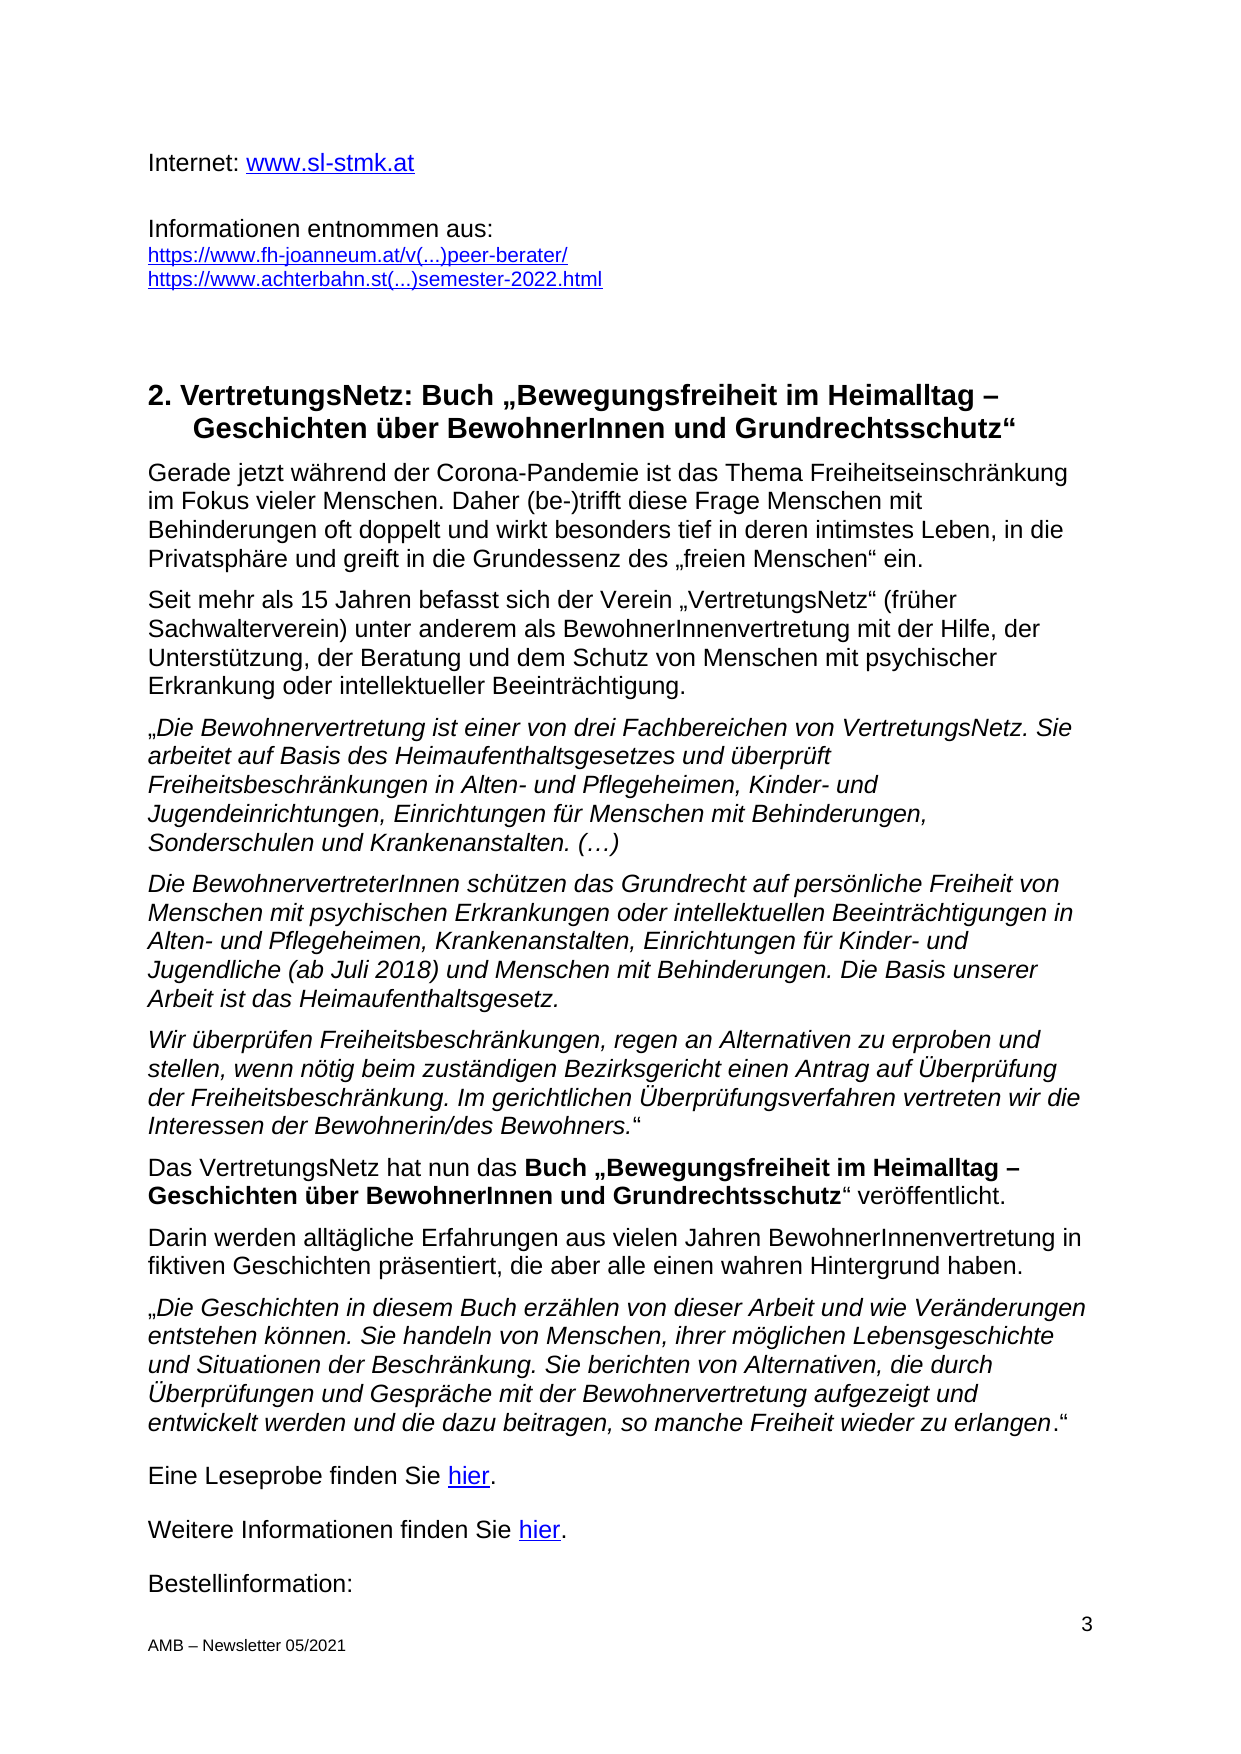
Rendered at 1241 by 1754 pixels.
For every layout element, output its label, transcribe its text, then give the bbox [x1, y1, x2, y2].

text Weitere Informationen finden Sie hier. [148, 1515, 1093, 1544]
text Internet: www.sl-stmk.at [148, 148, 1093, 176]
text Die BewohnervertreterInnen schützen das Grundrecht auf persönliche Freiheit von Menschen mit psychischen Erkrankungen oder intellektuellen Beeinträchtigungen in Alten- und Pflegeheimen, Krankenanstalten, Einrichtungen für Kinder- und Jugendliche (ab Juli 2018) und Menschen mit Behinderungen. Die Basis unserer Arbeit ist das Heimaufenthaltsgesetz. [148, 869, 1093, 1013]
text Eine Leseprobe finden Sie hier. [148, 1461, 1093, 1490]
subtitle 2. VertretungsNetz: Buch „Bewegungsfreiheit im Heimalltag – Geschichten über BewohnerInnen und Grundrechtsschutz“ [148, 378, 1093, 445]
text https://www.fh-joanneum.at/v(...)peer-berater/ [148, 243, 1093, 267]
text Bestellinformation: [148, 1569, 1093, 1598]
text Gerade jetzt während der Corona-Pandemie ist das Thema Freiheitseinschränkung im Fokus vieler Menschen. Daher (be-)trifft diese Frage Menschen mit Behinderungen oft doppelt und wirkt besonders tief in deren intimstes Leben, in die Privatsphäre und greift in die Grundessenz des „freien Menschen“ ein. [148, 458, 1093, 573]
text Darin werden alltägliche Erfahrungen aus vielen Jahren BewohnerInnenvertretung in fiktiven Geschichten präsentiert, die aber alle einen wahren Hintergrund haben. [148, 1223, 1093, 1280]
text https://www.achterbahn.st(...)semester-2022.html [148, 267, 1093, 291]
text Seit mehr als 15 Jahren befasst sich der Verein „VertretungsNetz“ (früher Sachwalterverein) unter anderem als BewohnerInnenvertretung mit der Hilfe, der Unterstützung, der Beratung und dem Schutz von Menschen mit psychischer Erkrankung oder intellektueller Beeinträchtigung. [148, 585, 1093, 700]
text „Die Geschichten in diesem Buch erzählen von dieser Arbeit und wie Veränderungen entstehen können. Sie handeln von Menschen, ihrer möglichen Lebensgeschichte und Situationen der Beschränkung. Sie berichten von Alternativen, die durch Überprüfungen und Gespräche mit der Bewohnervertretung aufgezeigt und entwickelt werden und die dazu beitragen, so manche Freiheit wieder zu erlangen.“ [148, 1293, 1093, 1436]
text Das VertretungsNetz hat nun das Buch „Bewegungsfreiheit im Heimalltag – Geschichten über BewohnerInnen und Grundrechtsschutz“ veröffentlicht. [148, 1153, 1093, 1210]
text Wir überprüfen Freiheitsbeschränkungen, regen an Alternativen zu erproben und stellen, wenn nötig beim zuständigen Bezirksgericht einen Antrag auf Überprüfung der Freiheitsbeschränkung. Im gerichtlichen Überprüfungsverfahren vertreten wir die Interessen der Bewohnerin/des Bewohners.“ [148, 1025, 1093, 1140]
text Informationen entnommen aus: [148, 214, 1093, 243]
text „Die Bewohnervertretung ist einer von drei Fachbereichen von VertretungsNetz. Sie arbeitet auf Basis des Heimaufenthaltsgesetzes und überprüft Freiheitsbeschränkungen in Alten- und Pflegeheimen, Kinder- und Jugendeinrichtungen, Einrichtungen für Menschen mit Behinderungen, Sonderschulen und Krankenanstalten. (…) [148, 713, 1093, 856]
